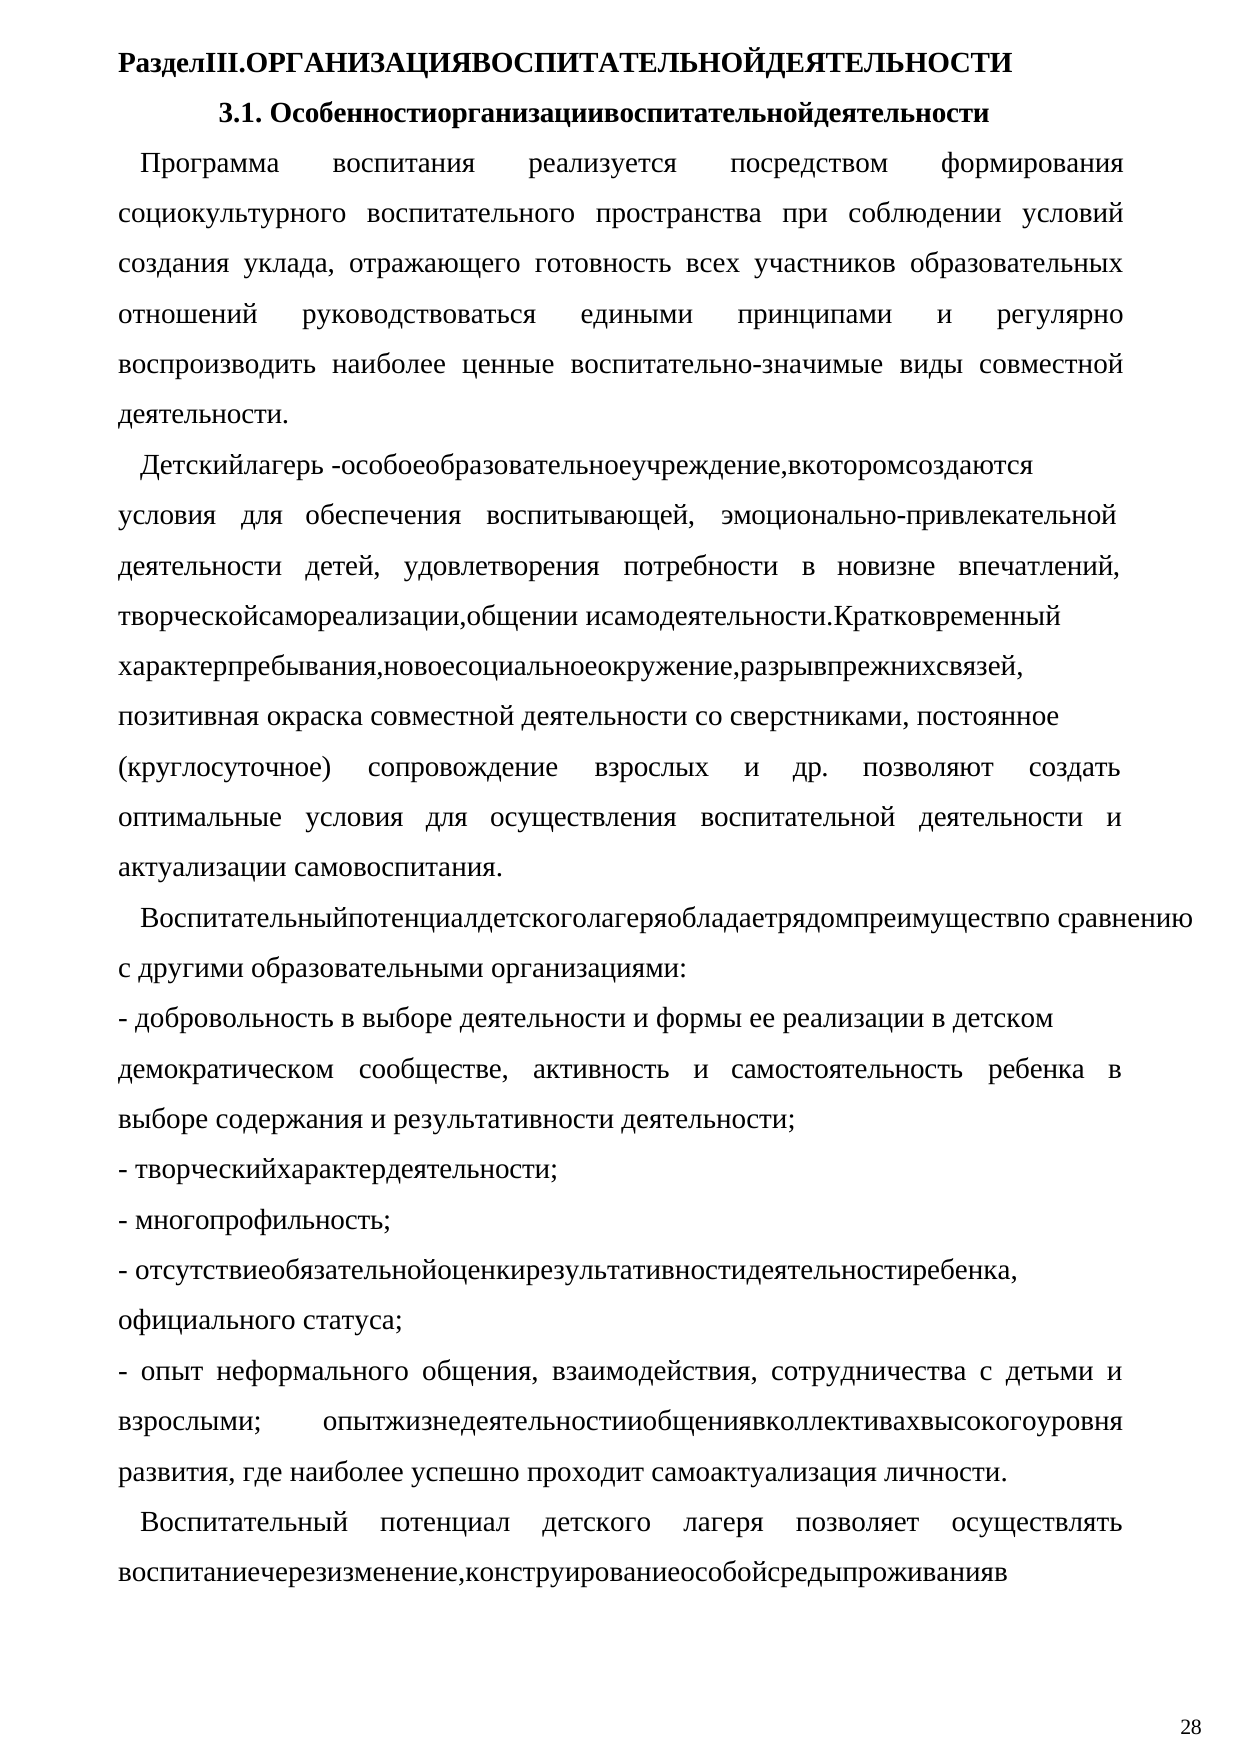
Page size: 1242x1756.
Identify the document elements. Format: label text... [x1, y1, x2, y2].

subtitle РазделIII.ОРГАНИЗАЦИЯВОСПИТАТЕЛЬНОЙДЕЯТЕЛЬНОСТИ [118, 45, 1212, 79]
text Воспитательныйпотенциалдетскоголагеряобладаетрядомпреимуществпо сравнению с другими образовательными организациями: [118, 900, 1212, 984]
text Детскийлагерь -особоеобразовательноеучреждение,вкоторомсоздаются условия для обеспечения воспитывающей, эмоционально-привлекательной деятельности детей, удовлетворения потребности в новизне впечатлений, творческойсамореализации,общении исамодеятельности.Кратковременный характерпребывания,новоесоциальноеокружение,разрывпрежнихсвязей, позитивная окраска совместной деятельности со сверстниками, постоянное (круглосуточное) сопровождение взрослых и др. позволяют создать оптимальные условия для осуществления воспитательной деятельности и актуализации самовоспитания. [118, 447, 1123, 883]
text Программа воспитания реализуется посредством формирования социокультурного воспитательного пространства при соблюдении условий создания уклада, отражающего готовность всех участников образовательных отношений руководствоваться едиными принципами и регулярно воспроизводить наиболее ценные воспитательно-значимые виды совместной деятельности. [118, 145, 1124, 430]
list многопрофильность; [118, 1202, 1212, 1235]
subtitle Особенностиорганизациивоспитательнойдеятельности [218, 95, 1212, 129]
list отсутствиеобязательнойоценкирезультативностидеятельностиребенка, официального статуса; [118, 1252, 1057, 1336]
text Воспитательный потенциал детского лагеря позволяет осуществлять воспитаниечерезизменение,конструированиеособойсредыпроживанияв [118, 1504, 1123, 1588]
list опыт неформального общения, взаимодействия, сотрудничества с детьми и взрослыми; опытжизнедеятельностииобщениявколлективахвысокогоуровня развития, где наиболее успешно проходит самоактуализация личности. [118, 1353, 1123, 1487]
list добровольность в выборе деятельности и формы ее реализации в детском демократическом сообществе, активность и самостоятельность ребенка в выборе содержания и результативности деятельности; [118, 1001, 1123, 1135]
list творческийхарактердеятельности; [118, 1152, 1212, 1185]
